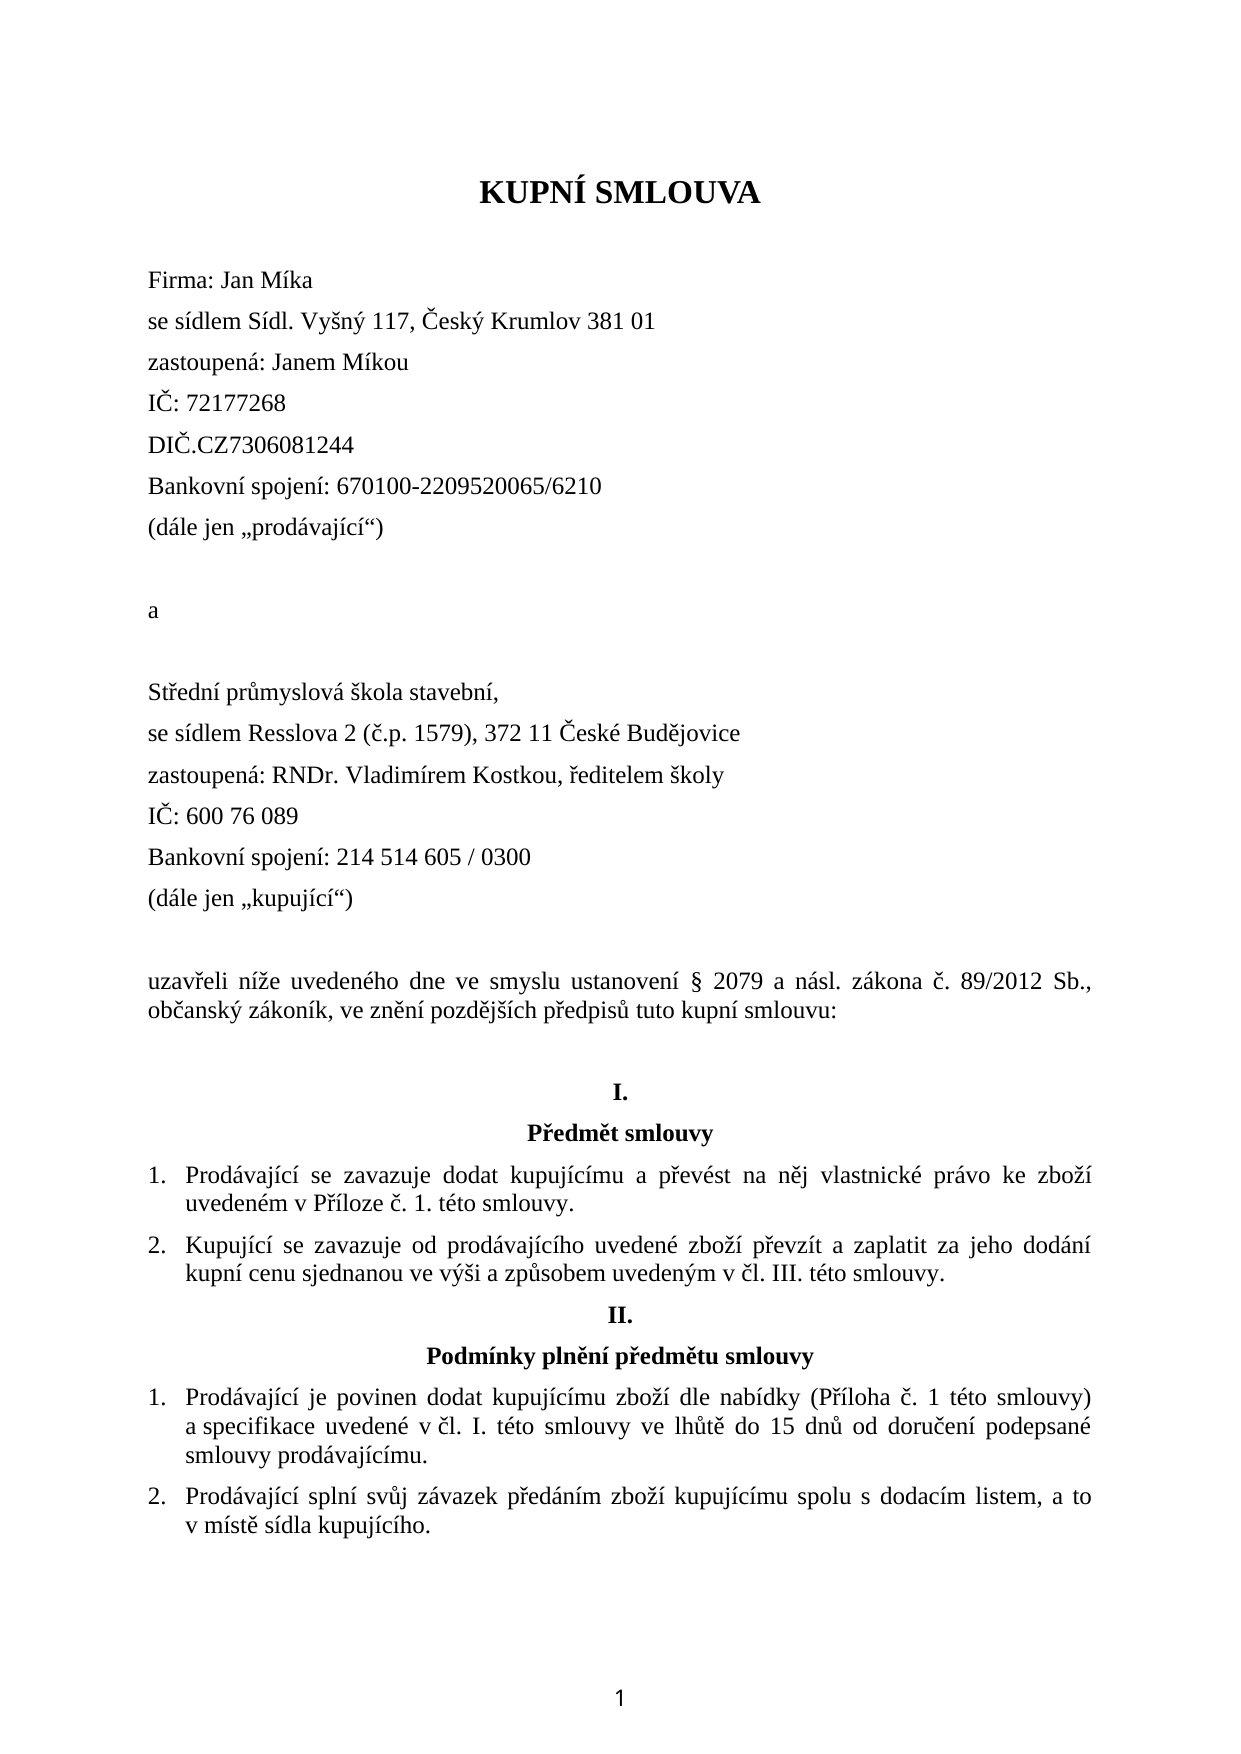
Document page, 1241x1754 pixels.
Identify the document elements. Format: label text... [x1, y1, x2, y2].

subtitle KUPNÍ SMLOUVA [148, 173, 1092, 211]
text Bankovní spojení: 214 514 605 / 0300 [148, 842, 1092, 871]
text (dále jen „prodávající“) [148, 512, 1092, 541]
text IČ: 72177268 [148, 388, 1092, 417]
text zastoupená: Janem Míkou [148, 347, 1092, 376]
text zastoupená: RNDr. Vladimírem Kostkou, ředitelem školy [148, 760, 1092, 788]
text (dále jen „kupující“) [148, 883, 1092, 912]
list Prodávající se zavazuje dodat kupujícímu a převést na něj vlastnické právo ke zboží uvedeném v Příloze č. 1. této smlouvy. [148, 1160, 1092, 1217]
text Firma: Jan Míka [148, 265, 1092, 293]
text IČ: 600 76 089 [148, 801, 1092, 830]
text se sídlem Resslova 2 (č.p. 1579), 372 11 České Budějovice [148, 718, 1092, 747]
text Střední průmyslová škola stavební, [148, 677, 1092, 706]
text II. [148, 1300, 1092, 1328]
text Předmět smlouvy [148, 1118, 1092, 1147]
list Prodávající splní svůj závazek předáním zboží kupujícímu spolu s dodacím listem, a to v místě sídla kupujícího. [148, 1481, 1092, 1538]
text a [148, 595, 1092, 623]
text I. [148, 1077, 1092, 1106]
list Prodávající je povinen dodat kupujícímu zboží dle nabídky (Příloha č. 1 této smlouvy) a specifikace uvedené v čl. I. této smlouvy ve lhůtě do 15 dnů od doručení podepsané smlouvy prodávajícímu. [148, 1382, 1092, 1468]
text Podmínky plnění předmětu smlouvy [148, 1341, 1092, 1370]
list Kupující se zavazuje od prodávajícího uvedené zboží převzít a zaplatit za jeho dodání kupní cenu sjednanou ve výši a způsobem uvedeným v čl. III. této smlouvy. [148, 1230, 1092, 1287]
text uzavřeli níže uvedeného dne ve smyslu ustanovení § 2079 a násl. zákona č. 89/2012 Sb., občanský zákoník, ve znění pozdějších předpisů tuto kupní smlouvu: [148, 966, 1092, 1023]
text Bankovní spojení: 670100-2209520065/6210 [148, 471, 1092, 500]
text DIČ.CZ7306081244 [148, 430, 1092, 458]
text se sídlem Sídl. Vyšný 117, Český Krumlov 381 01 [148, 306, 1092, 335]
